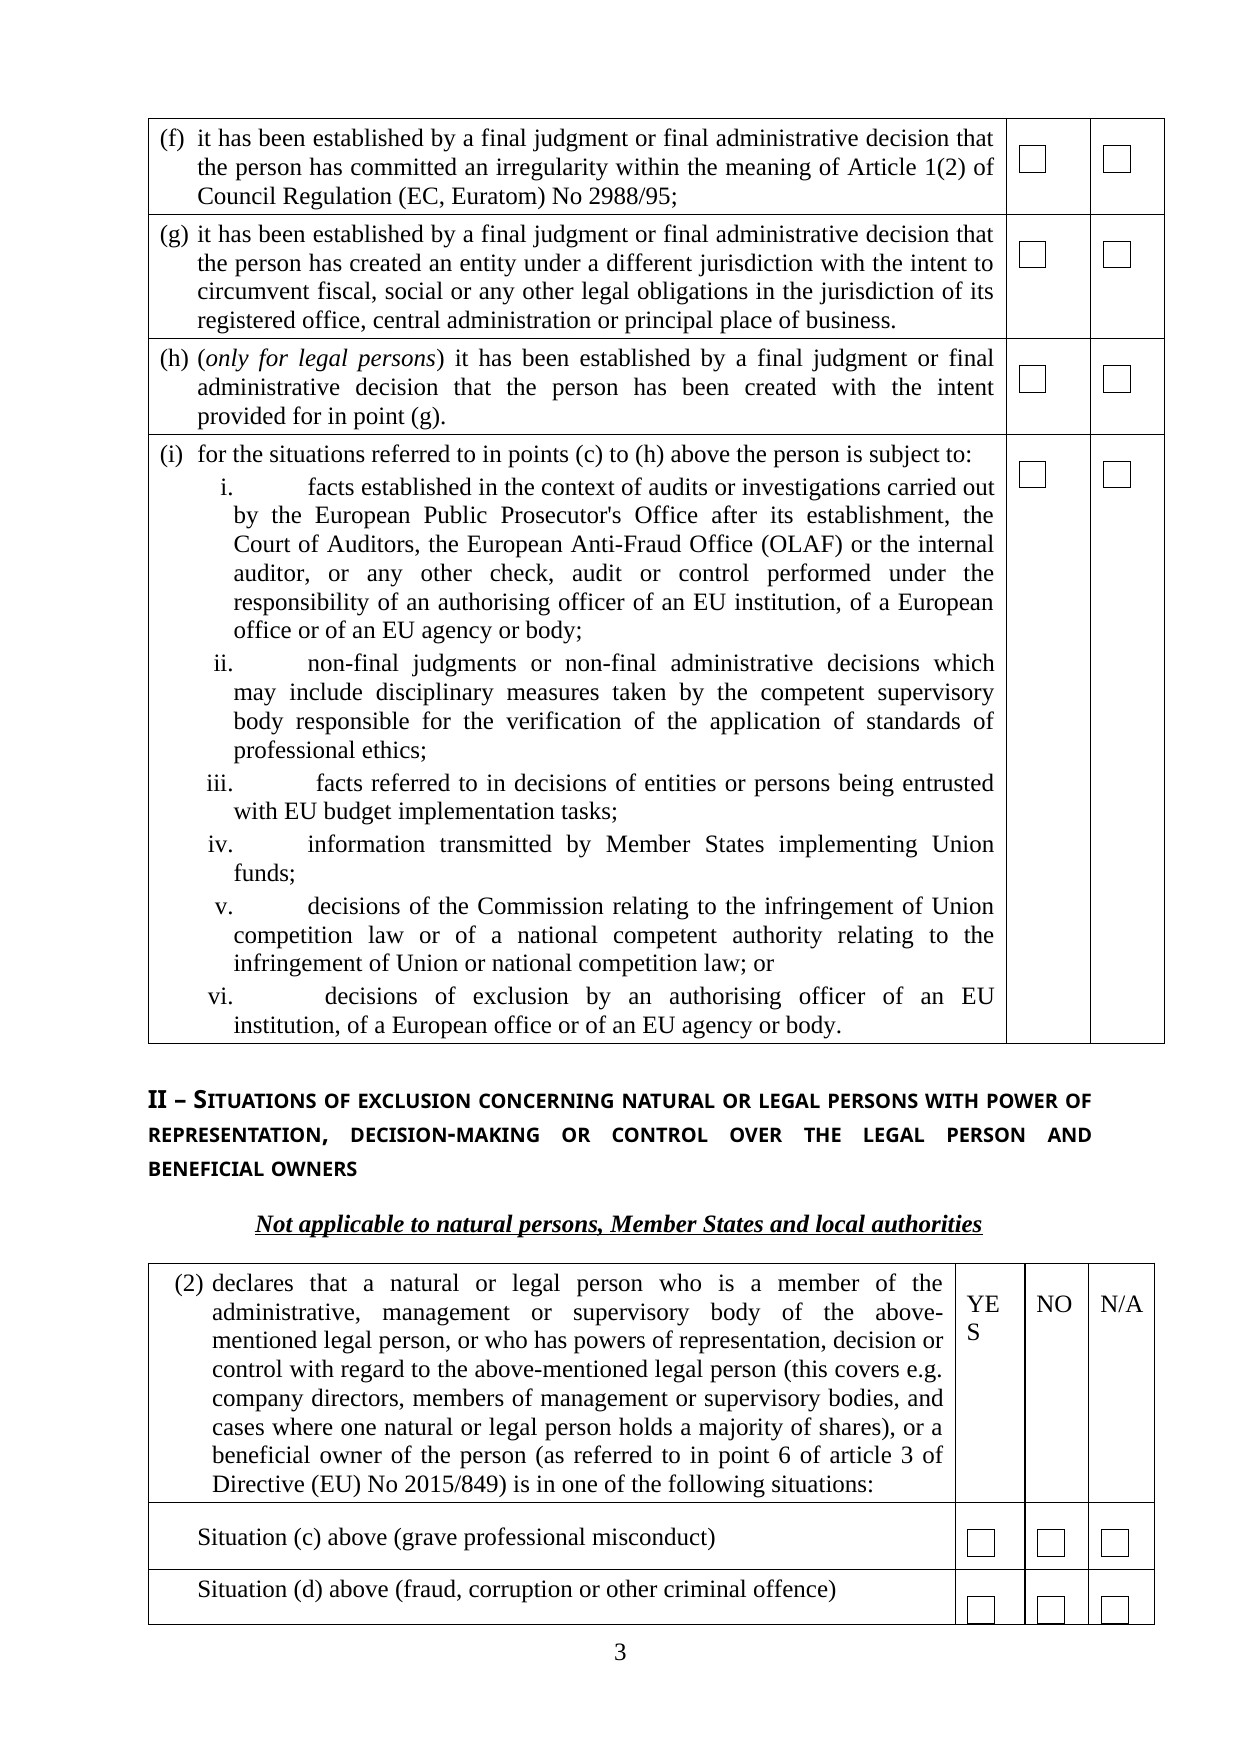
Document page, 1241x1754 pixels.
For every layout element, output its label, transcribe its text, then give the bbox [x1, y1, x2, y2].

table_cell it has been established by a final judgment or final administrative decision that the person has created an entity under a different jurisdiction with the intent to circumvent fiscal, social or any other legal obligations in the jurisdiction of its registered office, central administration or principal place of business. [149, 215, 1006, 338]
table_cell [956, 1503, 1024, 1569]
table_header N/A [1089, 1264, 1154, 1502]
table_cell [1007, 119, 1090, 214]
table_cell [1026, 1503, 1088, 1569]
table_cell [149, 1570, 955, 1624]
table_cell [1091, 215, 1164, 338]
table_cell [1007, 215, 1090, 338]
table_cell for the situations referred to in points (c) to (h) above the person is subject to: facts established in the context of audits or investigations carried out by the European Public Prosecutor's Office after its establishment, the Court of Auditors, the European Anti-Fraud Office (OLAF) or the internal auditor, or any other check, audit or control performed under the responsibility of an authorising officer of an EU institution, of a European office or of an EU agency or body; non-final judgments or non-final administrative decisions which may include disciplinary measures taken by the competent supervisory body responsible for the verification of the application of standards of professional ethics; facts referred to in decisions of entities or persons being entrusted with EU budget implementation tasks; information transmitted by Member States implementing Union funds; decisions of the Commission relating to the infringement of Union competition law or of a national competent authority relating to the infringement of Union or national competition law; or decisions of exclusion by an authorising officer of an EU institution, of a European office or of an EU agency or body. [149, 435, 1006, 1043]
table_cell [1089, 1570, 1154, 1624]
text Not applicable to natural persons, Member States and local authorities [148, 1209, 1092, 1238]
table_cell [1026, 1570, 1088, 1624]
table_cell Situation (c) above (grave professional misconduct) [149, 1503, 955, 1569]
title II – Situations of exclusion concerning natural or legal persons with power of representation, decision-making or control over the legal person and beneficial owners [148, 1082, 1092, 1184]
table_cell [1091, 435, 1164, 1043]
table_header declares that a natural or legal person who is a member of the administrative, management or supervisory body of the above-mentioned legal person, or who has powers of representation, decision or control with regard to the above-mentioned legal person (this covers e.g. company directors, members of management or supervisory bodies, and cases where one natural or legal person holds a majority of shares), or a beneficial owner of the person (as referred to in point 6 of article 3 of Directive (EU) No 2015/849) is in one of the following situations: [149, 1264, 955, 1502]
table_cell (only for legal persons) it has been established by a final judgment or final administrative decision that the person has been created with the intent provided for in point (g). [149, 339, 1006, 434]
table_cell [1089, 1503, 1154, 1569]
table_cell [1007, 339, 1090, 434]
table_cell [956, 1570, 1024, 1624]
table_cell [1091, 119, 1164, 214]
table_header YES [956, 1264, 1024, 1502]
table_header NO [1026, 1264, 1088, 1502]
table_cell [1007, 435, 1090, 1043]
table_cell it has been established by a final judgment or final administrative decision that the person has committed an irregularity within the meaning of Article 1(2) of Council Regulation (EC, Euratom) No 2988/95; [149, 119, 1006, 214]
table_cell [1091, 339, 1164, 434]
